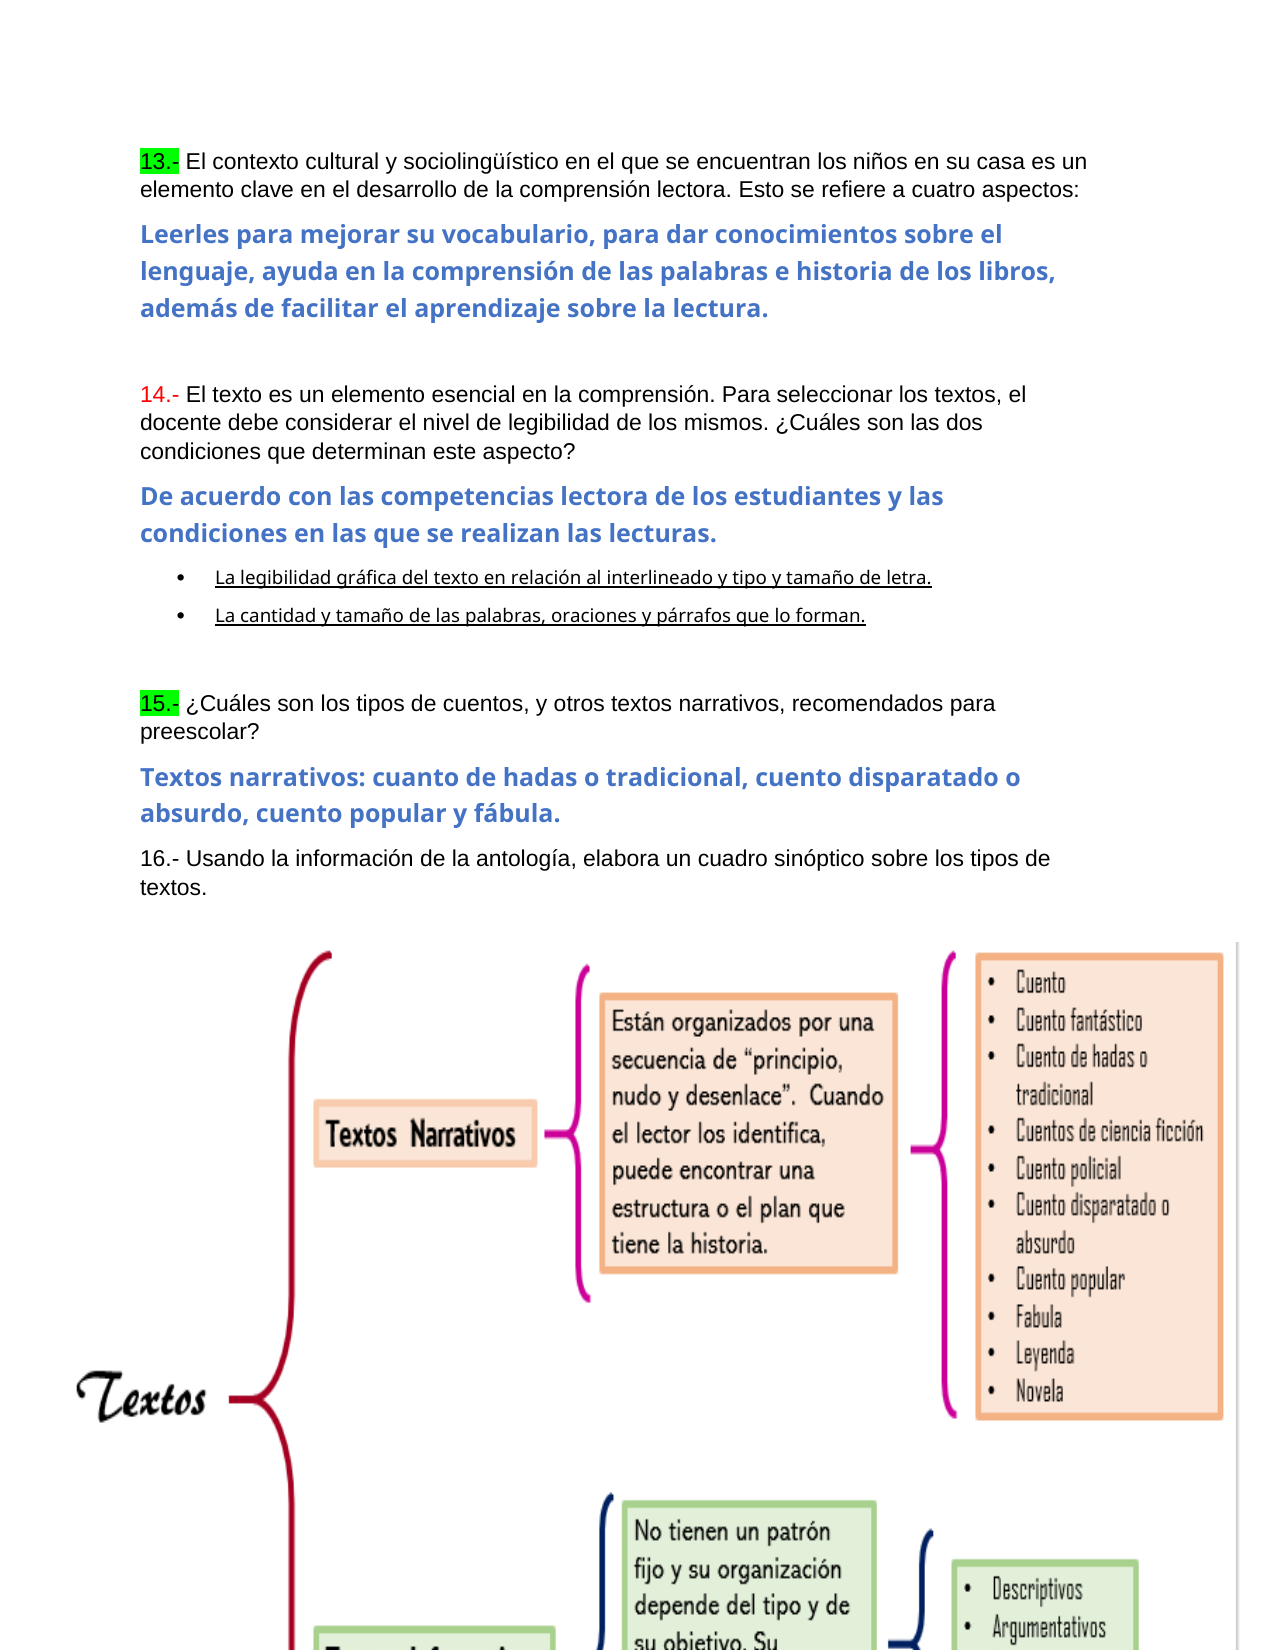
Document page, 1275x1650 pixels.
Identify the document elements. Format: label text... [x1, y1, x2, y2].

text Leerles para mejorar su vocabulario, para dar conocimientos sobre el lenguaje, ayuda en la comprensión de las palabras e historia de los libros, además de facilitar el aprendizaje sobre la lectura. [140, 217, 1098, 324]
text 15.- ¿Cuáles son los tipos de cuentos, y otros textos narrativos, recomendados para preescolar? [140, 690, 1098, 745]
list La legibilidad gráfica del texto en relación al interlineado y tipo y tamaño de letra. [177, 564, 1098, 590]
picture [32, 942, 1240, 1650]
text Textos narrativos: cuanto de hadas o tradicional, cuento disparatado o absurdo, cuento popular y fábula. [140, 759, 1098, 830]
text 13.- El contexto cultural y sociolingüístico en el que se encuentran los niños en su casa es un elemento clave en el desarrollo de la comprensión lectora. Esto se refiere a cuatro aspectos: [140, 148, 1098, 202]
text De acuerdo con las competencias lectora de los estudiantes y las condiciones en las que se realizan las lecturas. [140, 478, 1098, 549]
list La cantidad y tamaño de las palabras, oraciones y párrafos que lo forman. [177, 603, 1098, 628]
text 16.- Usando la información de la antología, elabora un cuadro sinóptico sobre los tipos de textos. [140, 845, 1098, 900]
text 14.- El texto es un elemento esencial en la comprensión. Para seleccionar los textos, el docente debe considerar el nivel de legibilidad de los mismos. ¿Cuáles son las dos condiciones que determinan este aspecto? [140, 381, 1098, 464]
